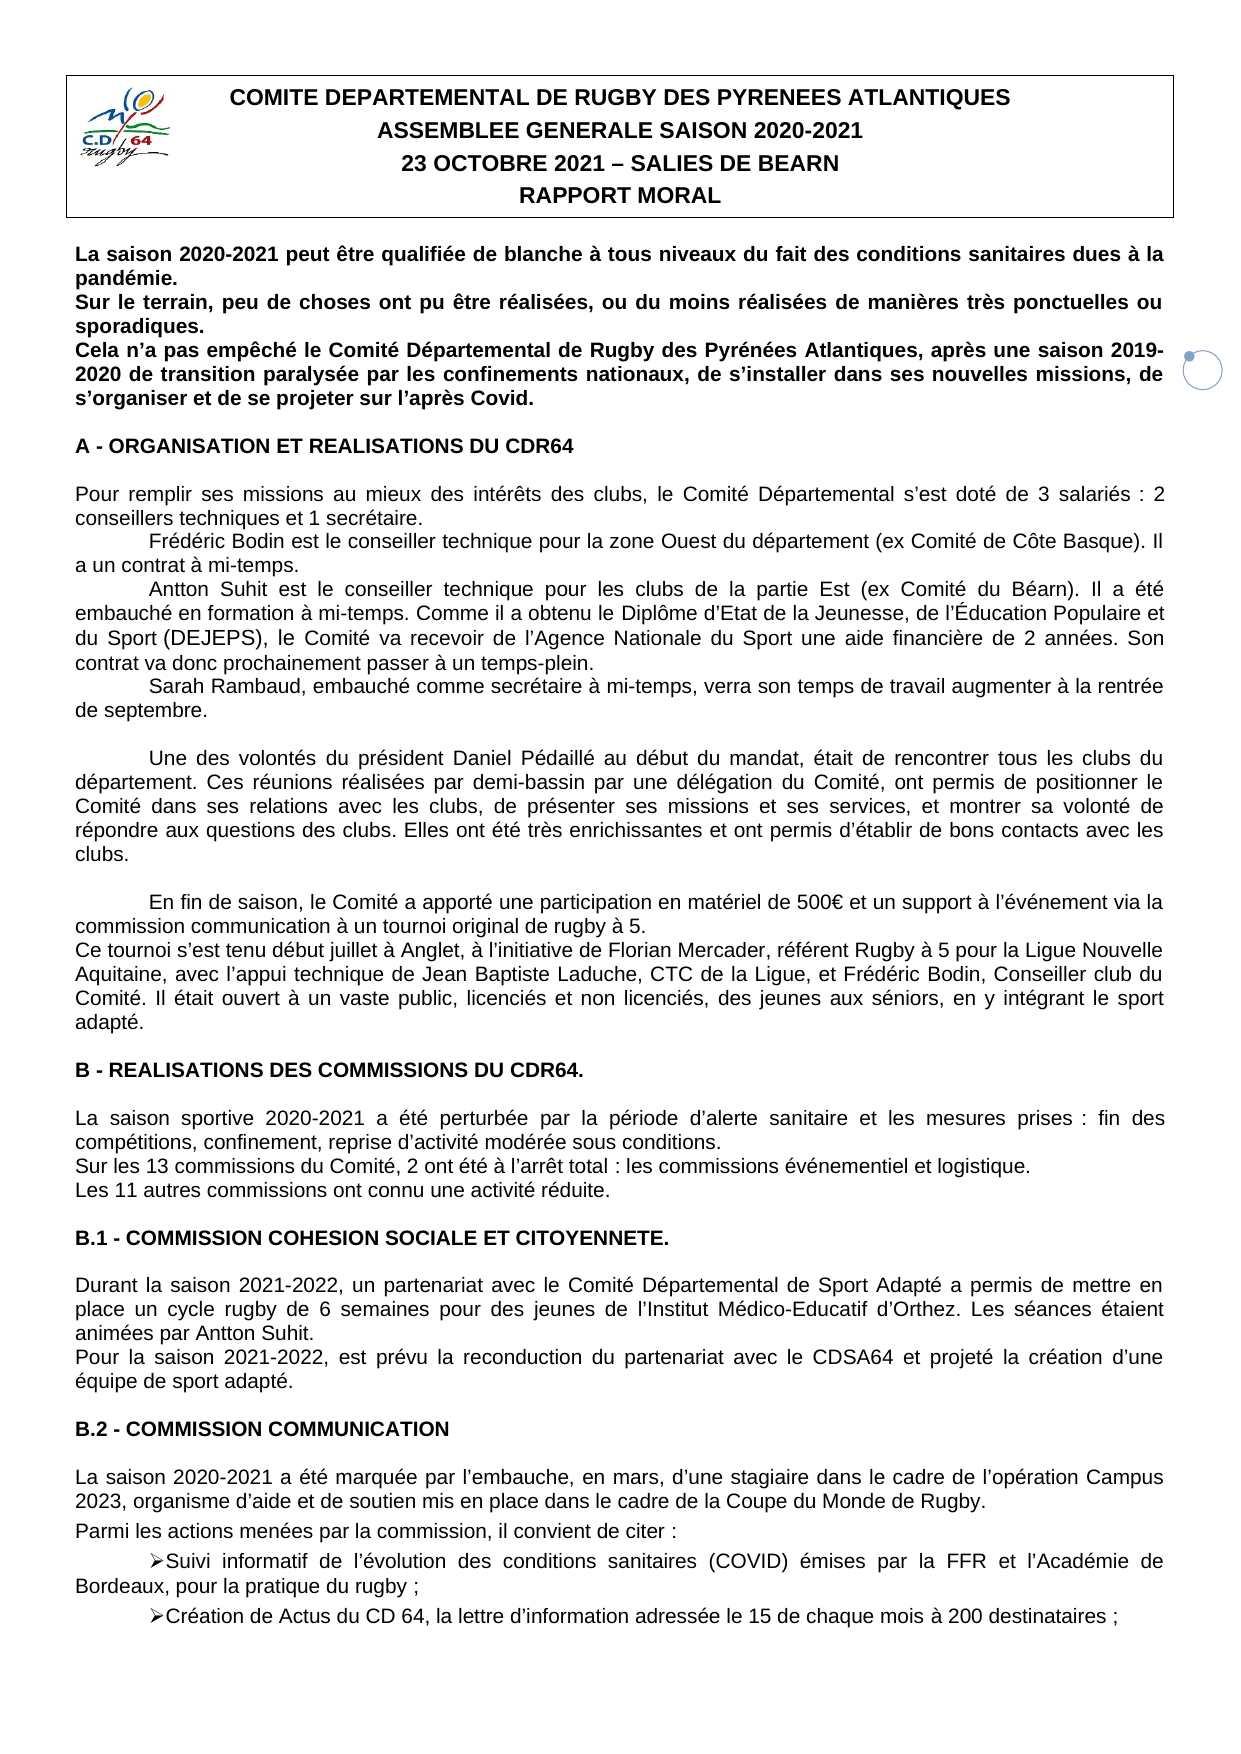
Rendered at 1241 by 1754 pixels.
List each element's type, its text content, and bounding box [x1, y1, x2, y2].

text Parmi les actions menées par la commission, il convient de citer : [75, 1519, 1165, 1543]
text COMITE DEPARTEMENTAL DE RUGBY DES PYRENEES ATLANTIQUES [67, 76, 1173, 108]
text Création de Actus du CD 64, la lettre d’information adressée le 15 de chaque mois à 200 destinataires ; [75, 1604, 1165, 1628]
text La saison sportive 2020-2021 a été perturbée par la période d’alerte sanitaire et les mesures prises : fin des compétitions, confinement, reprise d’activité modérée sous conditions. [75, 1106, 1165, 1153]
text La saison 2020-2021 a été marquée par l’embauche, en mars, d’une stagiaire dans le cadre de l’opération Campus 2023, organisme d’aide et de soutien mis en place dans le cadre de la Coupe du Monde de Rugby. [75, 1465, 1165, 1513]
text Durant la saison 2021-2022, un partenariat avec le Comité Départemental de Sport Adapté a permis de mettre en place un cycle rugby de 6 semaines pour des jeunes de l’Institut Médico-Educatif d’Orthez. Les séances étaient animées par Antton Suhit. [75, 1273, 1165, 1345]
text B - REALISATIONS DES COMMISSIONS DU CDR64. [75, 1058, 1165, 1082]
text En fin de saison, le Comité a apporté une participation en matériel de 500€ et un support à l’événement via la commission communication à un tournoi original de rugby à 5. [75, 890, 1165, 938]
text La saison 2020-2021 peut être qualifiée de blanche à tous niveaux du fait des conditions sanitaires dues à la pandémie. [75, 242, 1165, 290]
text B.2 - COMMISSION COMMUNICATION [75, 1417, 1165, 1441]
text Les 11 autres commissions ont connu une activité réduite. [75, 1177, 1165, 1201]
text Cela n’a pas empêché le Comité Départemental de Rugby des Pyrénées Atlantiques, après une saison 2019-2020 de transition paralysée par les confinements nationaux, de s’installer dans ses nouvelles missions, de s’organiser et de se projeter sur l’après Covid. [75, 338, 1165, 409]
text 23 OCTOBRE 2021 – SALIES DE BEARN [67, 140, 1173, 173]
text Antton Suhit est le conseiller technique pour les clubs de la partie Est (ex Comité du Béarn). Il a été embauché en formation à mi-temps. Comme il a obtenu le Diplôme d’Etat de la Jeunesse, de l’Éducation Populaire et du Sport (DEJEPS), le Comité va recevoir de l’Agence Nationale du Sport une aide financière de 2 années. Son contrat va donc prochainement passer à un temps-plein. [75, 577, 1165, 674]
text ASSEMBLEE GENERALE SAISON 2020-2021 [174, 108, 1173, 140]
text Frédéric Bodin est le conseiller technique pour la zone Ouest du département (ex Comité de Côte Basque). Il a un contrat à mi-temps. [75, 529, 1165, 577]
text Sur les 13 commissions du Comité, 2 ont été à l’arrêt total : les commissions événementiel et logistique. [75, 1153, 1165, 1177]
text Une des volontés du président Daniel Pédaillé au début du mandat, était de rencontrer tous les clubs du département. Ces réunions réalisées par demi-bassin par une délégation du Comité, ont permis de positionner le Comité dans ses relations avec les clubs, de présenter ses missions et ses services, et montrer sa volonté de répondre aux questions des clubs. Elles ont été très enrichissantes et ont permis d’établir de bons contacts avec les clubs. [75, 746, 1165, 866]
text Sur le terrain, peu de choses ont pu être réalisées, ou du moins réalisées de manières très ponctuelles ou sporadiques. [75, 290, 1165, 338]
text Ce tournoi s’est tenu début juillet à Anglet, à l’initiative de Florian Mercader, référent Rugby à 5 pour la Ligue Nouvelle Aquitaine, avec l’appui technique de Jean Baptiste Laduche, CTC de la Ligue, et Frédéric Bodin, Conseiller club du Comité. Il était ouvert à un vaste public, licenciés et non licenciés, des jeunes aux séniors, en y intégrant le sport adapté. [75, 938, 1165, 1034]
text A - ORGANISATION ET REALISATIONS DU CDR64 [75, 433, 1165, 457]
text Suivi informatif de l’évolution des conditions sanitaires (COVID) émises par la FFR et l’Académie de Bordeaux, pour la pratique du rugby ; [75, 1549, 1165, 1597]
text Pour remplir ses missions au mieux des intérêts des clubs, le Comité Départemental s’est doté de 3 salariés : 2 conseillers techniques et 1 secrétaire. [75, 481, 1165, 529]
text Pour la saison 2021-2022, est prévu la reconduction du partenariat avec le CDSA64 et projeté la création d’une équipe de sport adapté. [75, 1345, 1165, 1393]
text RAPPORT MORAL [67, 173, 1173, 217]
picture [75, 86, 174, 169]
text B.1 - COMMISSION COHESION SOCIALE ET CITOYENNETE. [75, 1225, 1165, 1249]
text Sarah Rambaud, embauché comme secrétaire à mi-temps, verra son temps de travail augmenter à la rentrée de septembre. [75, 674, 1165, 722]
